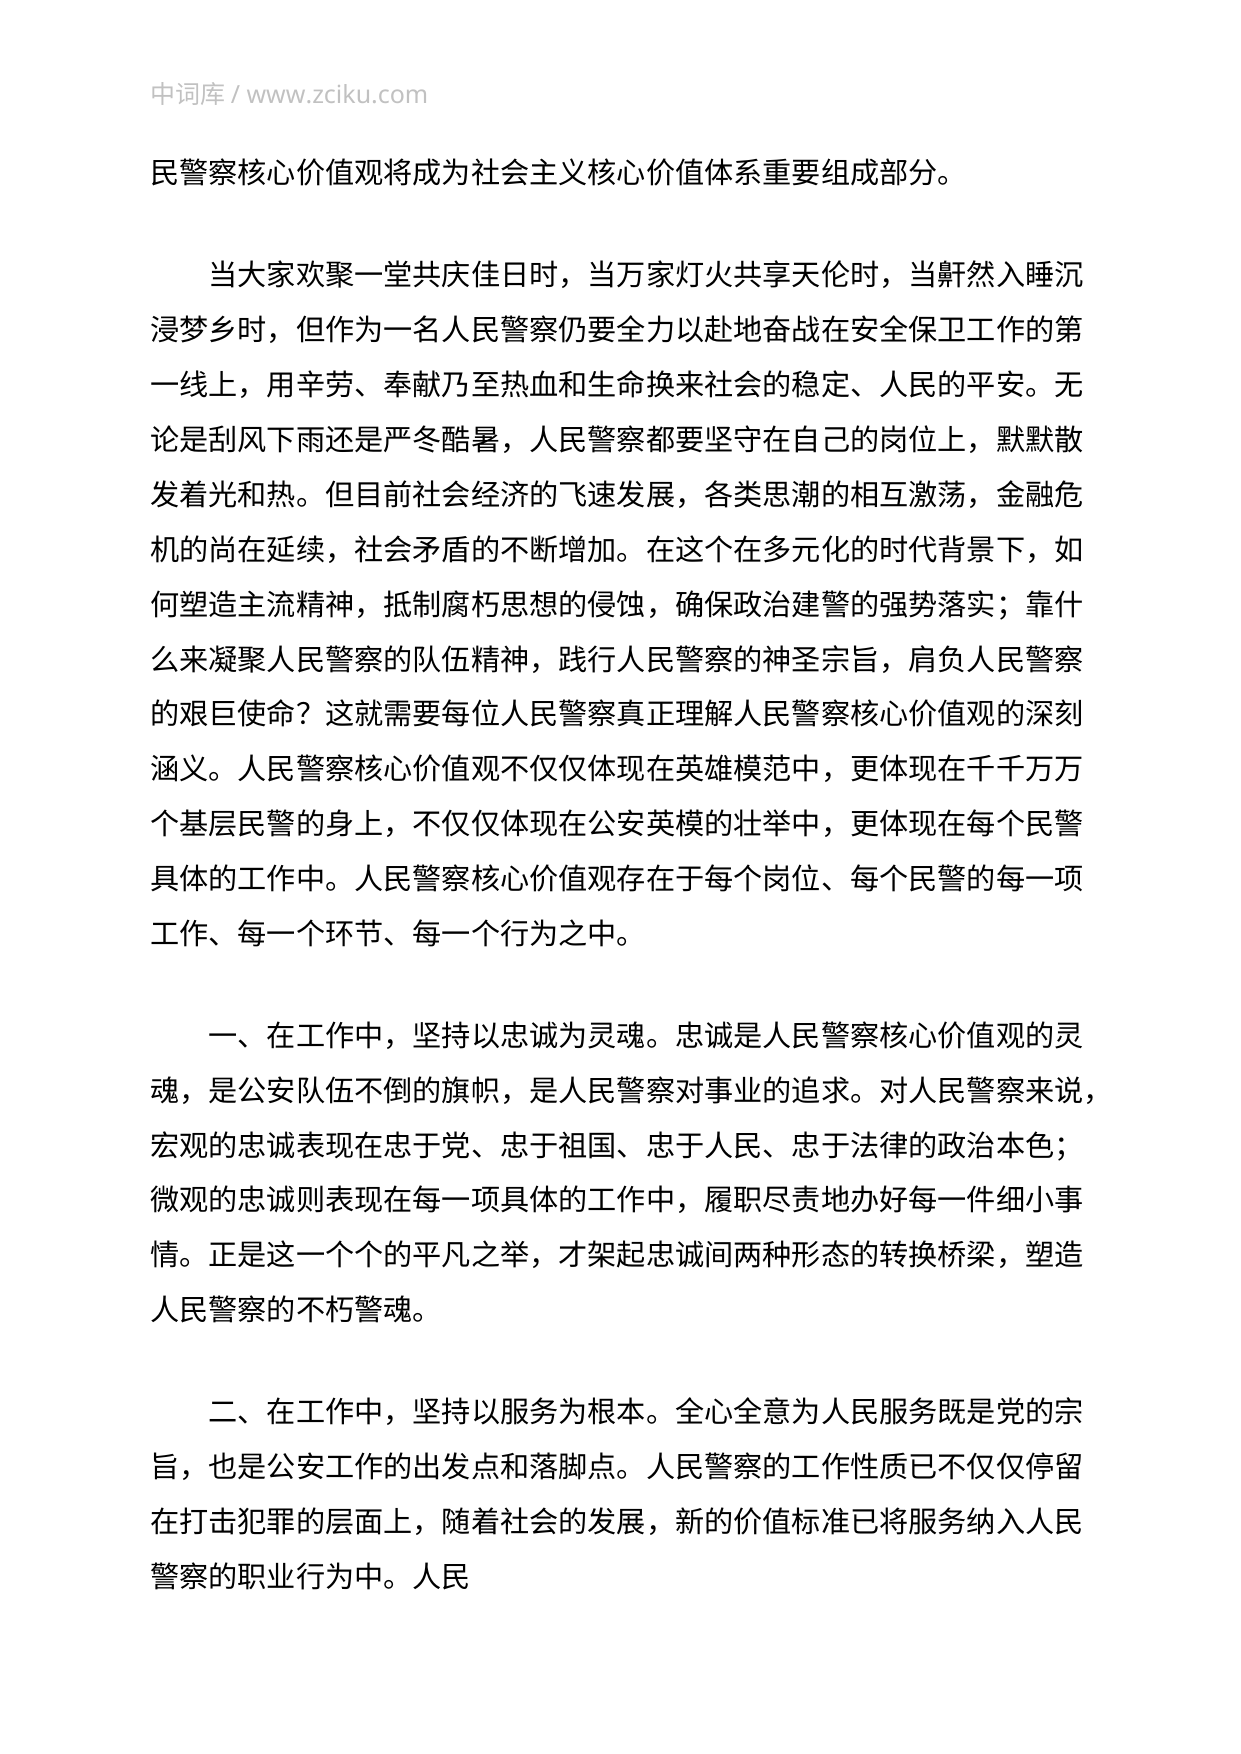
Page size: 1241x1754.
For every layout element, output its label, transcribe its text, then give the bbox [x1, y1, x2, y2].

text 一、在工作中，坚持以忠诚为灵魂。忠诚是人民警察核心价值观的灵魂，是公安队伍不倒的旗帜，是人民警察对事业的追求。对人民警察来说，宏观的忠诚表现在忠于党、忠于祖国、忠于人民、忠于法律的政治本色；微观的忠诚则表现在每一项具体的工作中，履职尽责地办好每一件细小事情。正是这一个个的平凡之举，才架起忠诚间两种形态的转换桥梁，塑造人民警察的不朽警魂。 [150, 1012, 1090, 1329]
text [150, 150, 1090, 192]
text 二、在工作中，坚持以服务为根本。全心全意为人民服务既是党的宗旨，也是公安工作的出发点和落脚点。人民警察的工作性质已不仅仅停留在打击犯罪的层面上，随着社会的发展，新的价值标准已将服务纳入人民警察的职业行为中。人民 [150, 1388, 1090, 1596]
text 当大家欢聚一堂共庆佳日时，当万家灯火共享天伦时，当鼾然入睡沉浸梦乡时，但作为一名人民警察仍要全力以赴地奋战在安全保卫工作的第一线上，用辛劳、奉献乃至热血和生命换来社会的稳定、人民的平安。无论是刮风下雨还是严冬酷暑，人民警察都要坚守在自己的岗位上，默默散发着光和热。但目前社会经济的飞速发展，各类思潮的相互激荡，金融危机的尚在延续，社会矛盾的不断增加。在这个在多元化的时代背景下，如何塑造主流精神，抵制腐朽思想的侵蚀，确保政治建警的强势落实；靠什么来凝聚人民警察的队伍精神，践行人民警察的神圣宗旨，肩负人民警察的艰巨使命？这就需要每位人民警察真正理解人民警察核心价值观的深刻涵义。人民警察核心价值观不仅仅体现在英雄模范中，更体现在千千万万个基层民警的身上，不仅仅体现在公安英模的壮举中，更体现在每个民警具体的工作中。人民警察核心价值观存在于每个岗位、每个民警的每一项工作、每一个环节、每一个行为之中。 [150, 252, 1090, 953]
